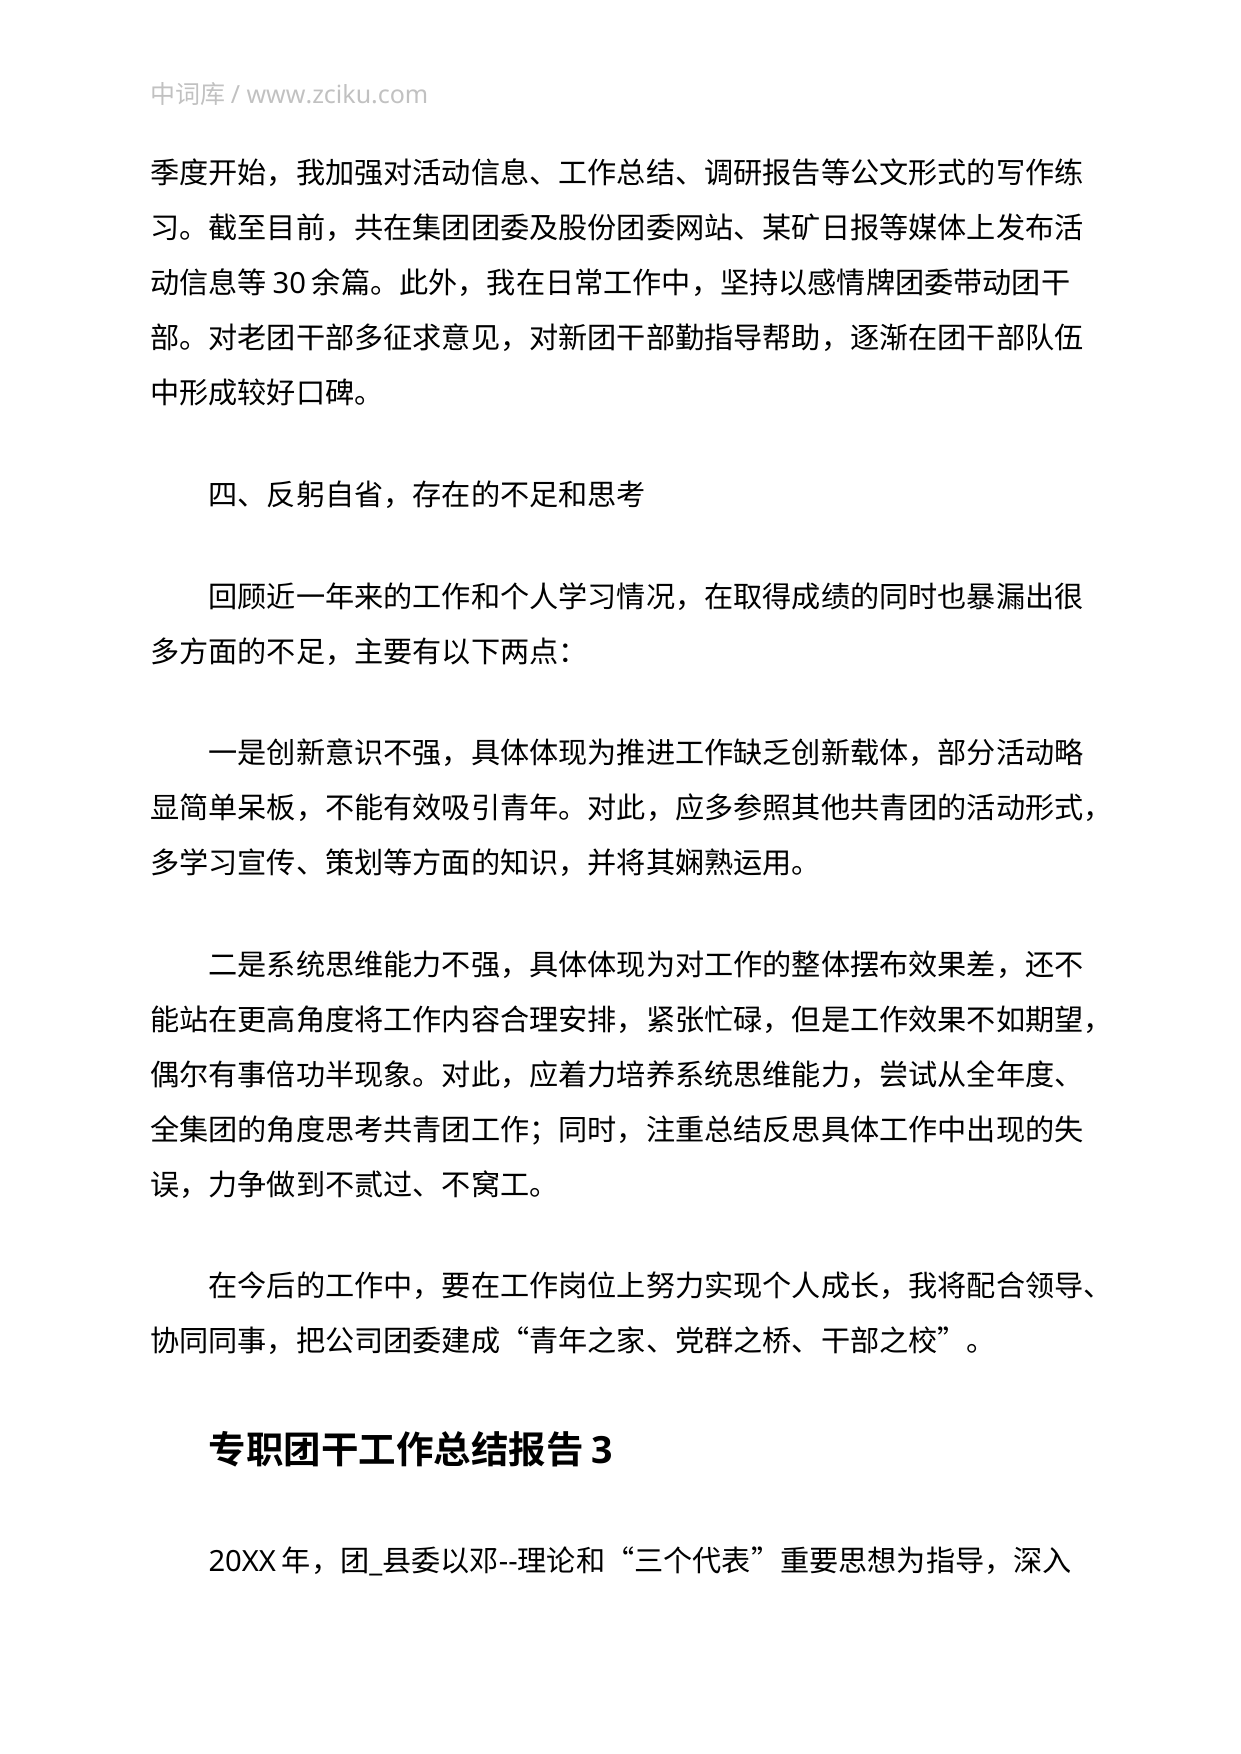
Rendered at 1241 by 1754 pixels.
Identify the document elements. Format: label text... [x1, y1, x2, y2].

text 专职团干工作总结报告3 [150, 1419, 1090, 1474]
text 一是创新意识不强，具体体现为推进工作缺乏创新载体，部分活动略显简单呆板，不能有效吸引青年。对此，应多参照其他共青团的活动形式，多学习宣传、策划等方面的知识，并将其娴熟运用。 [150, 730, 1090, 882]
text 四、反躬自省，存在的不足和思考 [150, 471, 1090, 514]
text 二是系统思维能力不强，具体体现为对工作的整体摆布效果差，还不能站在更高角度将工作内容合理安排，紧张忙碌，但是工作效果不如期望，偶尔有事倍功半现象。对此，应着力培养系统思维能力，尝试从全年度、全集团的角度思考共青团工作；同时，注重总结反思具体工作中出现的失误，力争做到不贰过、不窝工。 [150, 941, 1090, 1203]
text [150, 1537, 1090, 1579]
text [150, 150, 1090, 412]
text 在今后的工作中，要在工作岗位上努力实现个人成长，我将配合领导、协同同事，把公司团委建成“青年之家、党群之桥、干部之校”。 [150, 1263, 1090, 1360]
text 回顾近一年来的工作和个人学习情况，在取得成绩的同时也暴漏出很多方面的不足，主要有以下两点： [150, 573, 1090, 670]
